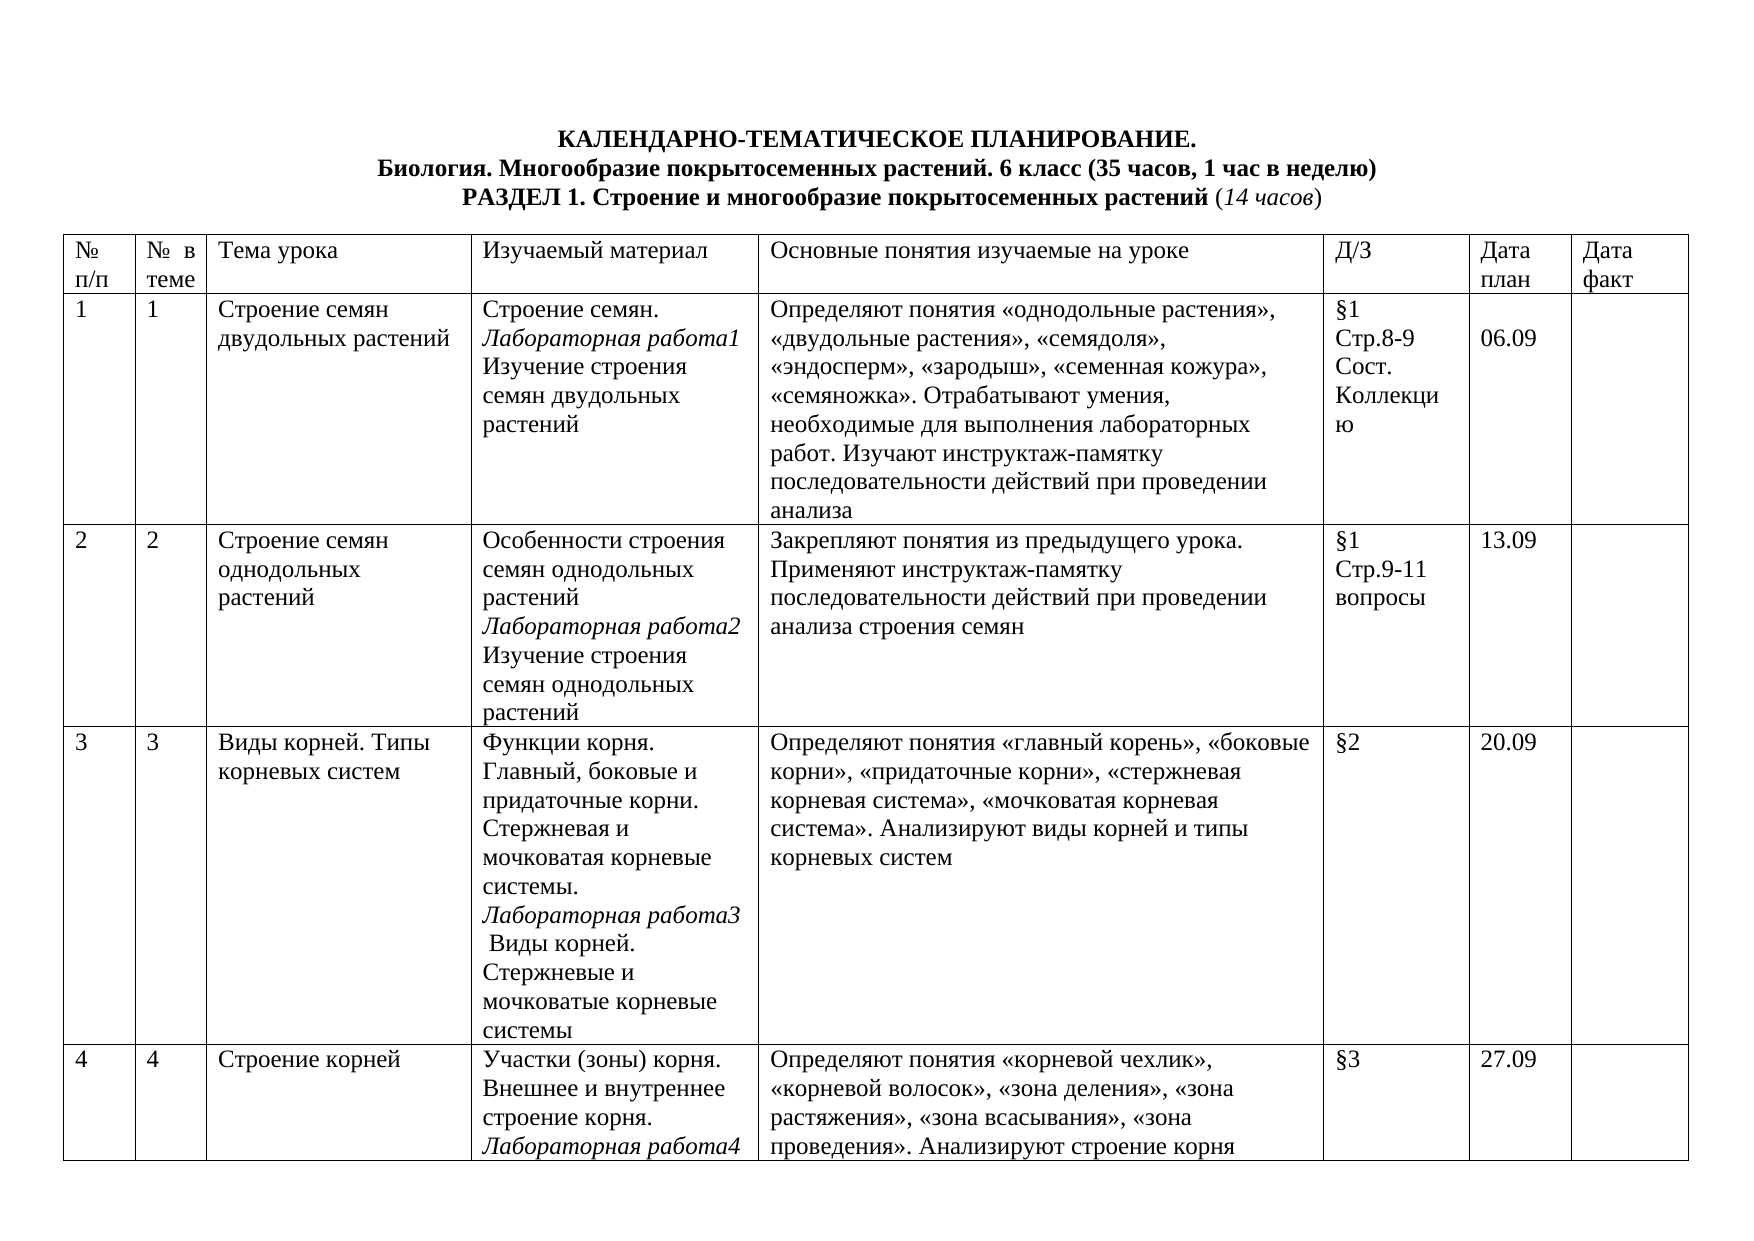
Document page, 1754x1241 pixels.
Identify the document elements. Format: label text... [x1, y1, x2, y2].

table_header Дата факт [1572, 235, 1688, 293]
table_cell §1 Стр.8-9 Сост. Коллекцию [1324, 294, 1469, 524]
table_cell §2 [1324, 727, 1469, 1043]
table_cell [472, 1045, 758, 1159]
text Раздел 1. Строение и многообразие покрытосеменных растений (14 часов) [75, 182, 1679, 211]
table_cell Закрепляют понятия из предыдущего урока. Применяют инструктаж-памятку последовательности действий при проведении анализа строения семян [759, 525, 1323, 726]
table_header № в теме [136, 235, 206, 293]
table_cell 2 [64, 525, 135, 726]
table_cell Строение семян. Лабораторная работа1 Изучение строения семян двудольных растений [472, 294, 758, 524]
table_cell Функции корня. Главный, боковые и придаточные корни. Стержневая и мочковатая корневые системы. Лабораторная работа3 Виды корней. Стержневые и мочковатые корневые системы [472, 727, 758, 1043]
table_header № п/п [64, 235, 135, 293]
table_cell Определяют понятия «главный корень», «боковые корни», «придаточные корни», «стержневая корневая система», «мочковатая корневая система». Анализируют виды корней и типы корневых систем [759, 727, 1323, 1043]
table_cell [759, 1045, 1323, 1159]
table_cell 13.09 [1470, 525, 1571, 726]
table_cell 27.09 [1470, 1045, 1571, 1159]
table_cell 3 [64, 727, 135, 1043]
text Календарно-тематическое планирование. [75, 124, 1679, 153]
table_cell Строение семян двудольных растений [207, 294, 471, 524]
table_cell Определяют понятия «однодольные растения», «двудольные растения», «семядоля», «эндосперм», «зародыш», «семенная кожура», «семяножка». Отрабатывают умения, необходимые для выполнения лабораторных работ. Изучают инструктаж-памятку последовательности действий при проведении анализа [759, 294, 1323, 524]
table_cell Строение корней [207, 1045, 471, 1159]
table_cell 4 [136, 1045, 206, 1159]
table_cell Виды корней. Типы корневых систем [207, 727, 471, 1043]
table_header Д/З [1324, 235, 1469, 293]
table_cell Строение семян однодольных растений [207, 525, 471, 726]
table_cell [1572, 525, 1688, 726]
table_cell Особенности строения семян однодольных растений Лабораторная работа2 Изучение строения семян однодольных растений [472, 525, 758, 726]
table_header Изучаемый материал [472, 235, 758, 293]
table_header Основные понятия изучаемые на уроке [759, 235, 1323, 293]
table_cell 20.09 [1470, 727, 1571, 1043]
table_cell [1572, 727, 1688, 1043]
table_cell 4 [64, 1045, 135, 1159]
table_cell §1 Стр.9-11 вопросы [1324, 525, 1469, 726]
table_cell [1572, 1045, 1688, 1159]
table_cell 2 [136, 525, 206, 726]
table_cell 1 [64, 294, 135, 524]
table_cell 3 [136, 727, 206, 1043]
text Биология. Многообразие покрытосеменных растений. 6 класс (35 часов, 1 час в неделю) [75, 153, 1679, 182]
table_cell §3 [1324, 1045, 1469, 1159]
table_header Дата план [1470, 235, 1571, 293]
table_cell [1572, 294, 1688, 524]
table_cell 1 [136, 294, 206, 524]
table_header Тема урока [207, 235, 471, 293]
table_cell 06.09 [1470, 294, 1571, 524]
